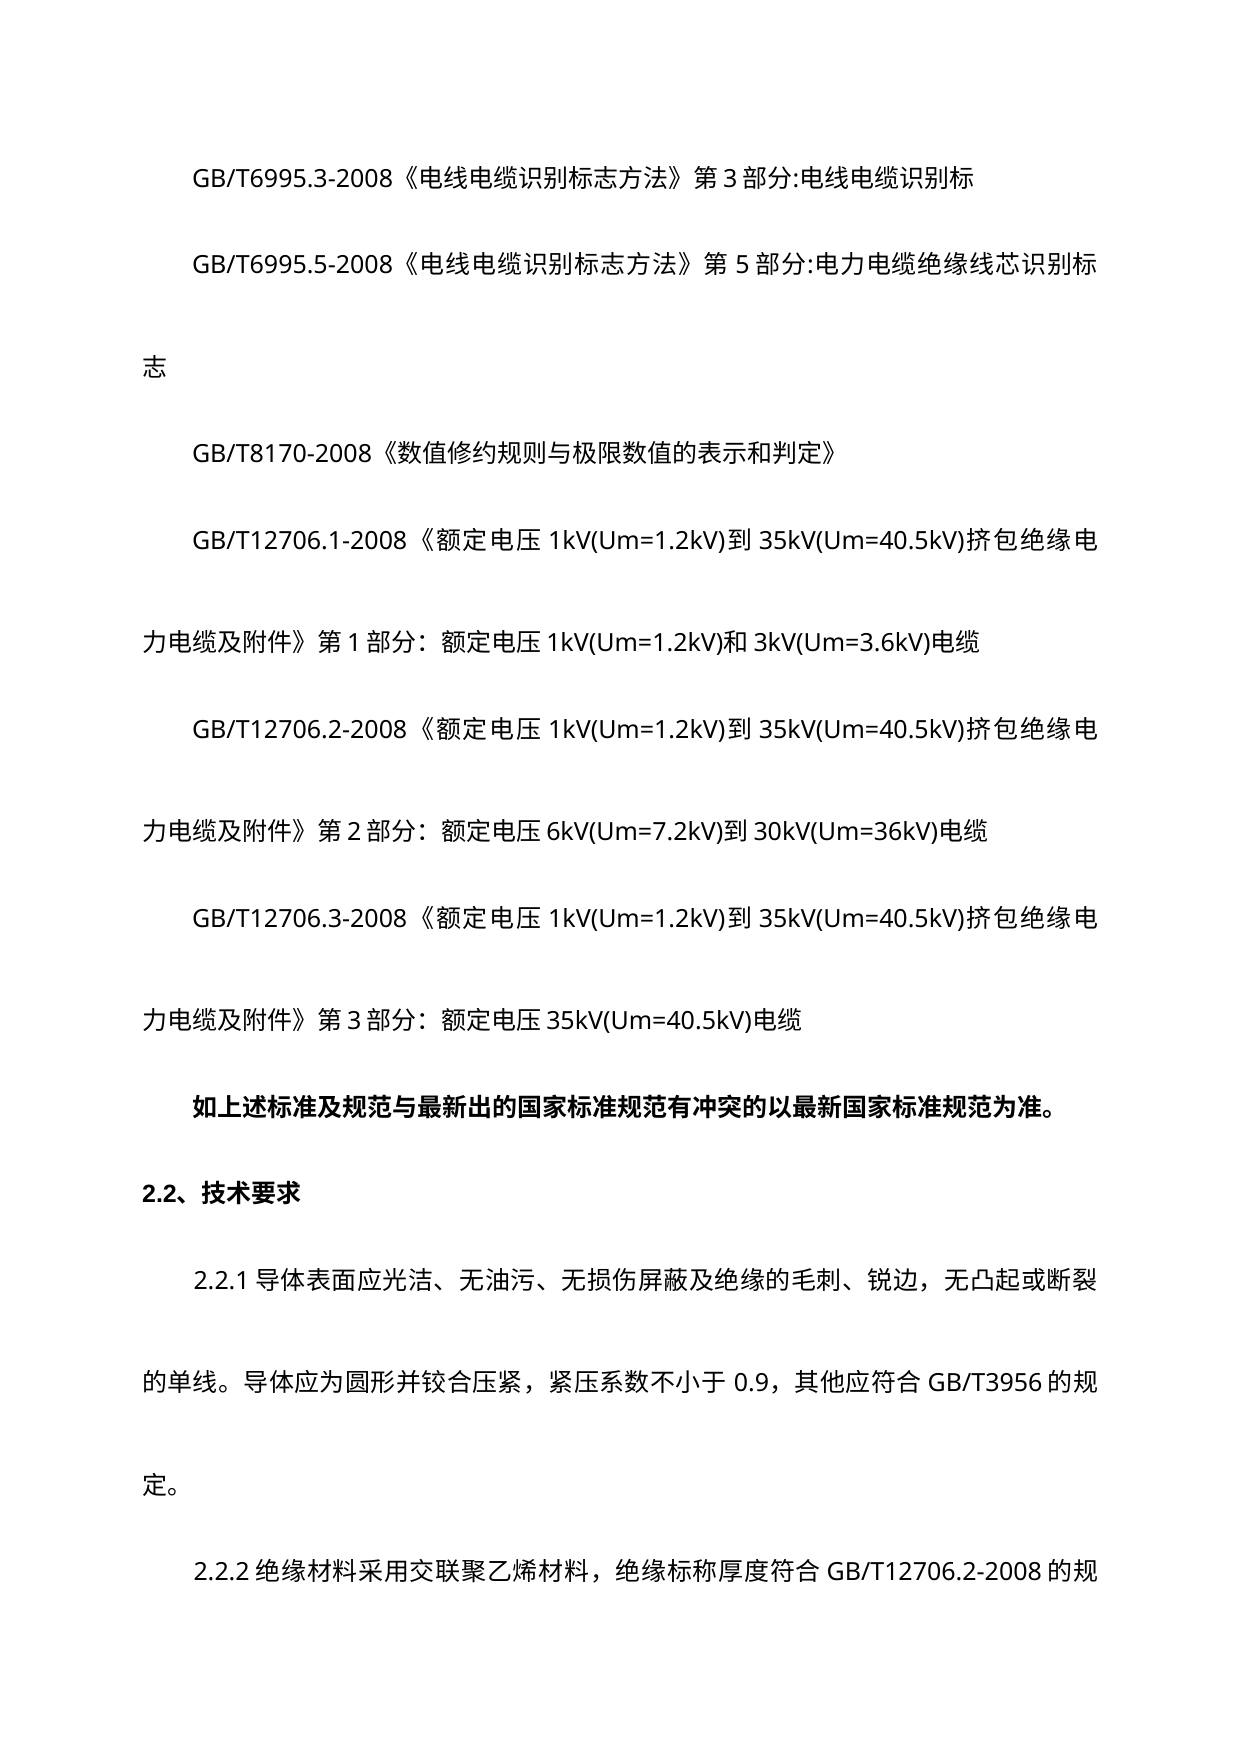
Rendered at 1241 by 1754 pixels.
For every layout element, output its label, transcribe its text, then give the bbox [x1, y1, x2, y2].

text GB/T6995.5-2008《电线电缆识别标志方法》第5部分:电力电缆绝缘线芯识别标志 [142, 229, 1098, 400]
text GB/T12706.2-2008《额定电压1kV(Um=1.2kV)到35kV(Um=40.5kV)挤包绝缘电力电缆及附件》第2部分：额定电压6kV(Um=7.2kV)到30kV(Um=36kV)电缆 [142, 693, 1098, 864]
text GB/T6995.3-2008《电线电缆识别标志方法》第3部分:电线电缆识别标 [142, 142, 1098, 211]
text GB/T12706.1-2008《额定电压1kV(Um=1.2kV)到35kV(Um=40.5kV)挤包绝缘电力电缆及附件》第1部分：额定电压1kV(Um=1.2kV)和3kV(Um=3.6kV)电缆 [142, 504, 1098, 675]
text 2.2、技术要求 [142, 1158, 1098, 1226]
text GB/T12706.3-2008《额定电压1kV(Um=1.2kV)到35kV(Um=40.5kV)挤包绝缘电力电缆及附件》第3部分：额定电压35kV(Um=40.5kV)电缆 [142, 882, 1098, 1053]
text 如上述标准及规范与最新出的国家标准规范有冲突的以最新国家标准规范为准。 [142, 1071, 1098, 1139]
text 2.2.1导体表面应光洁、无油污、无损伤屏蔽及绝缘的毛刺、锐边，无凸起或断裂的单线。导体应为圆形并铰合压紧，紧压系数不小于0.9，其他应符合GB/T3956的规定。 [142, 1244, 1098, 1517]
text GB/T8170-2008《数值修约规则与极限数值的表示和判定》 [142, 418, 1098, 486]
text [142, 1536, 1098, 1604]
